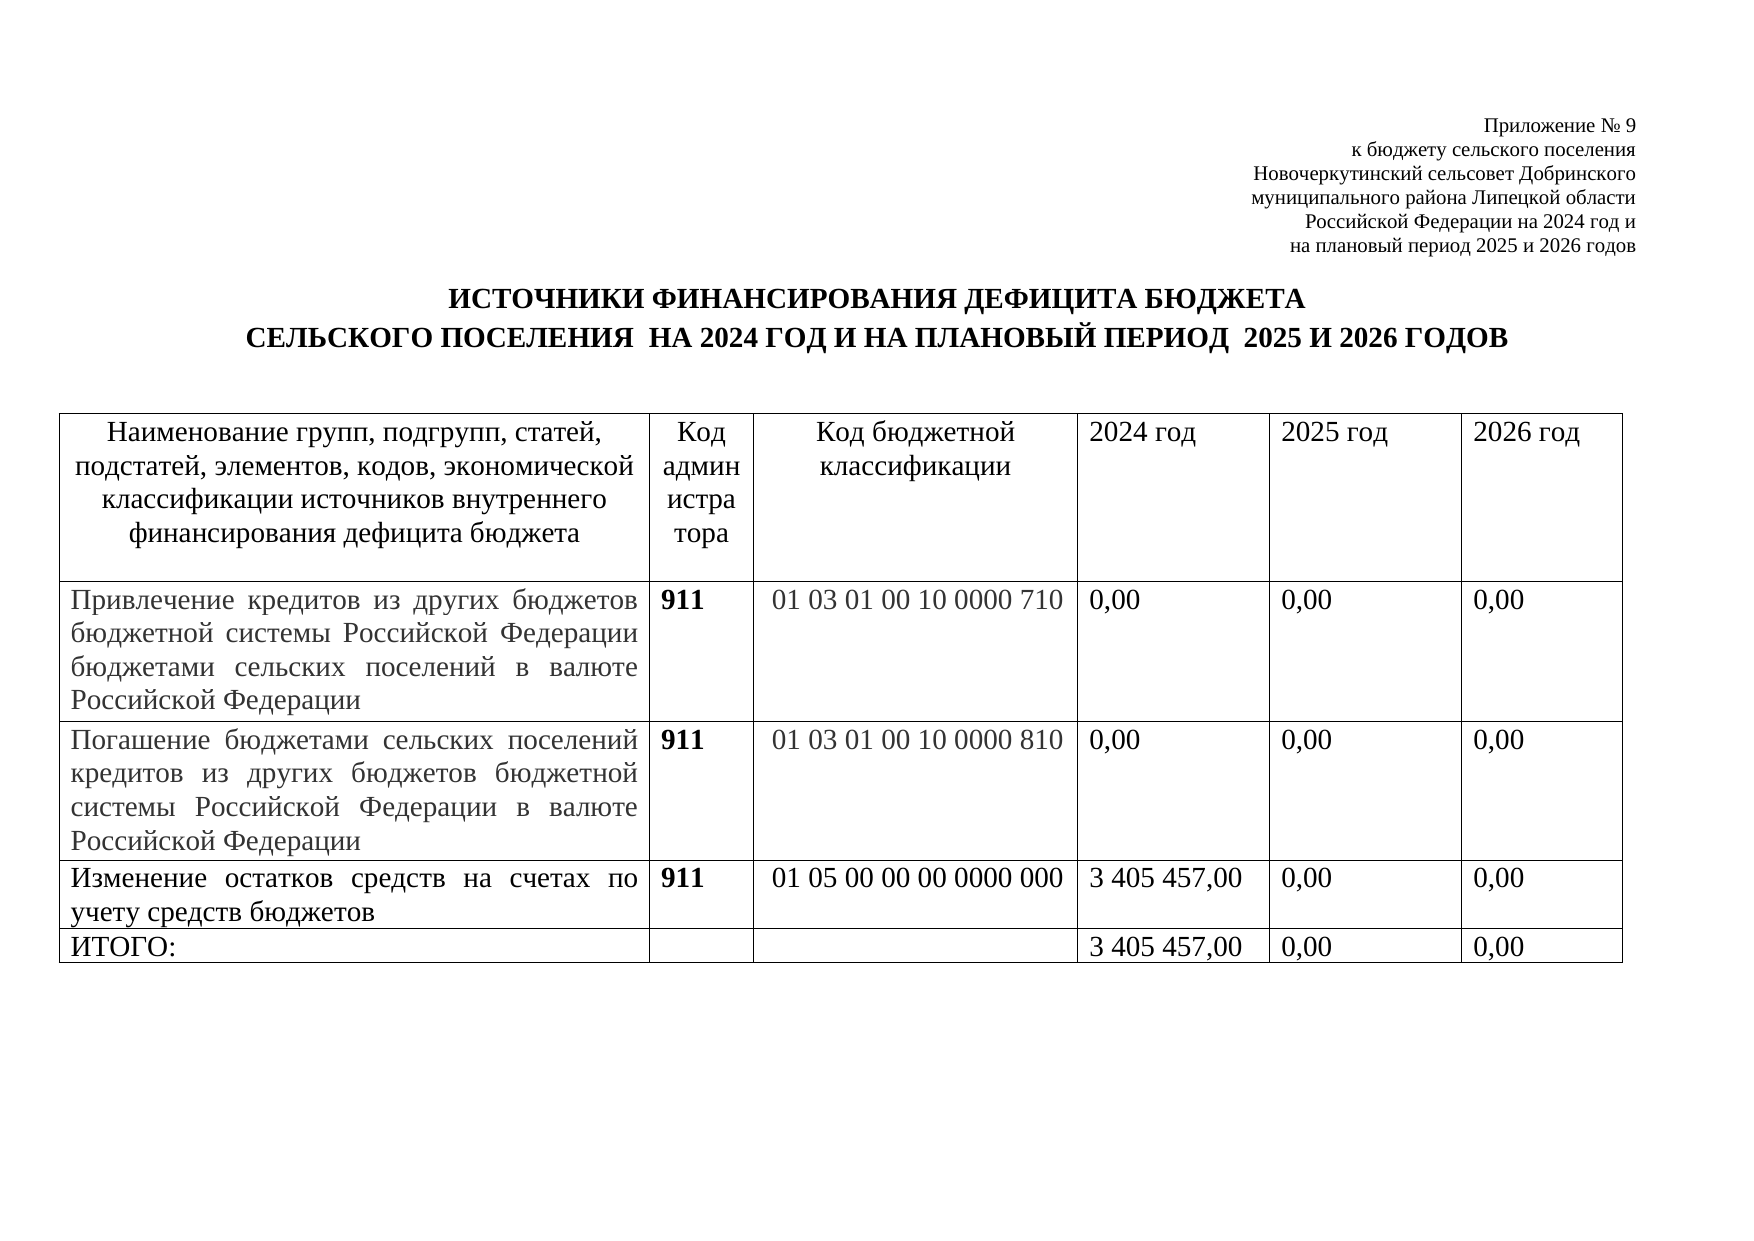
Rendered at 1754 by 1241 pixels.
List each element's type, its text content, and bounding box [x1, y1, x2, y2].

text муниципального района Липецкой области [118, 185, 1636, 209]
subtitle Приложение № 9 [118, 113, 1636, 137]
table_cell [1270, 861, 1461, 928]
table_header Наименование групп, подгрупп, статей, подстатей, элементов, кодов, экономической классификации источников внутреннего финансирования дефицита бюджета [60, 414, 649, 581]
text Новочеркутинский сельсовет Добринского [118, 161, 1636, 185]
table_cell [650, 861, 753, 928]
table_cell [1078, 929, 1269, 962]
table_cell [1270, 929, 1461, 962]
table_cell 0,00 [1270, 582, 1461, 721]
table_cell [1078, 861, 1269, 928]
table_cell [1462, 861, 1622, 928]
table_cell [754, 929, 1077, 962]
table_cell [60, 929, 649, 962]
text к бюджету сельского поселения [118, 137, 1636, 161]
table_cell 911 [650, 722, 753, 859]
table_header 2025 год [1270, 414, 1461, 581]
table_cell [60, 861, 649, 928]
table_header Код бюджетной классификации [754, 414, 1077, 581]
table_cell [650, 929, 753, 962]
table_header 2024 год [1078, 414, 1269, 581]
text ИСТОЧНИКИ ФИНАНСИРОВАНИЯ ДЕФИЦИТА БЮДЖЕТА [118, 281, 1636, 315]
table_cell 01 03 01 00 10 0000 810 [754, 722, 1077, 859]
table_cell Погашение бюджетами сельских поселений кредитов из других бюджетов бюджетной системы Российской Федерации в валюте Российской Федерации [60, 722, 649, 859]
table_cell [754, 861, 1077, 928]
table_cell 0,00 [1078, 582, 1269, 721]
table_cell 0,00 [1270, 722, 1461, 859]
table_cell 0,00 [1462, 582, 1622, 721]
text Российской Федерации на 2024 год и [118, 209, 1636, 233]
table_cell 0,00 [1462, 722, 1622, 859]
table_cell 0,00 [1078, 722, 1269, 859]
text СЕЛЬСКОГО ПОСЕЛЕНИЯ НА 2024 ГОД И НА ПЛАНОВЫЙ ПЕРИОД 2025 И 2026 ГОДОВ [118, 320, 1636, 353]
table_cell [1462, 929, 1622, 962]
table_header Код администратора [650, 414, 753, 581]
text на плановый период 2025 и 2026 годов [118, 233, 1636, 257]
table_cell 911 [650, 582, 753, 721]
table_header 2026 год [1462, 414, 1622, 581]
table_cell Привлечение кредитов из других бюджетов бюджетной системы Российской Федерации бюджетами сельских поселений в валюте Российской Федерации [60, 582, 649, 721]
table_cell 01 03 01 00 10 0000 710 [754, 582, 1077, 721]
